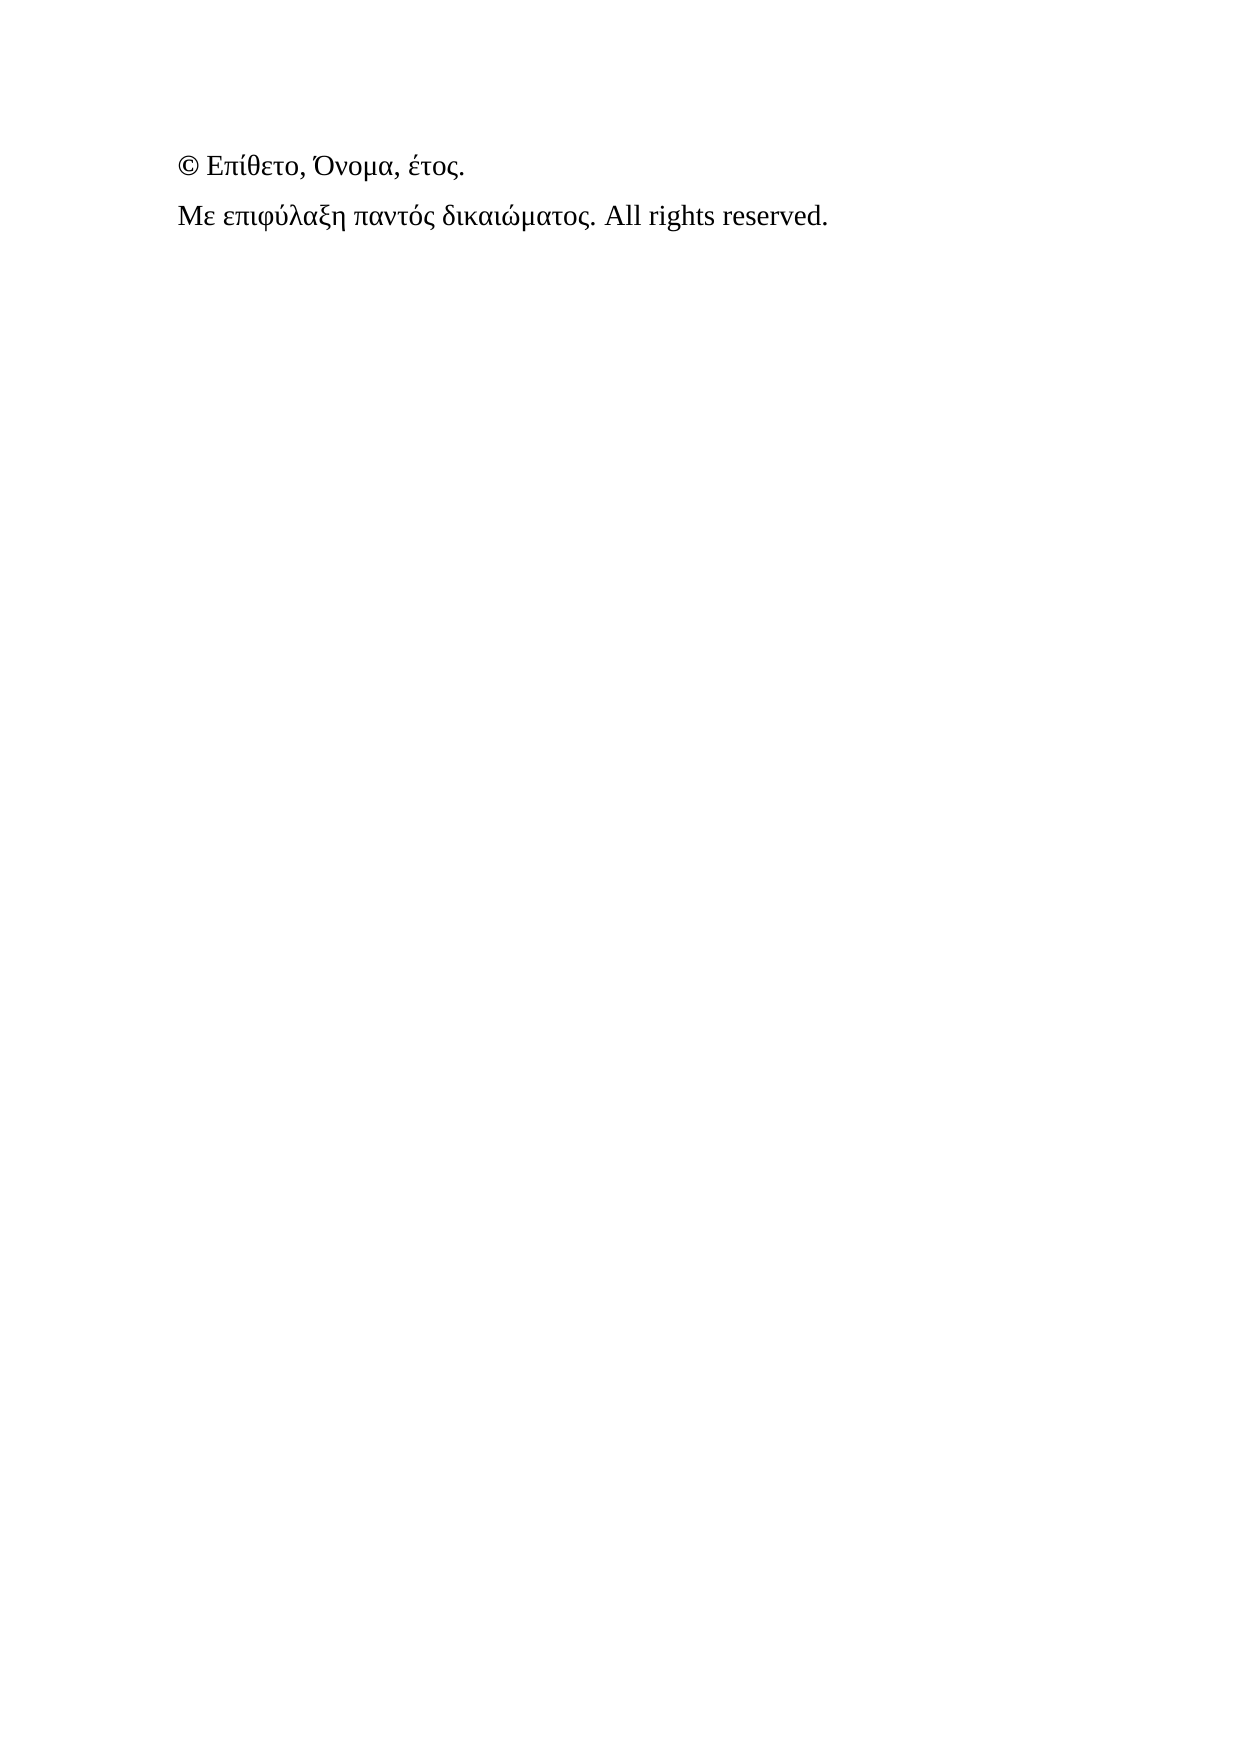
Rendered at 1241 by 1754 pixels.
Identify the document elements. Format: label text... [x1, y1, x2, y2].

text © Επίθετο, Όνομα, έτος. [177, 148, 1063, 181]
text Με επιφύλαξη παντός δικαιώματος. All rights reserved. [177, 198, 1063, 232]
